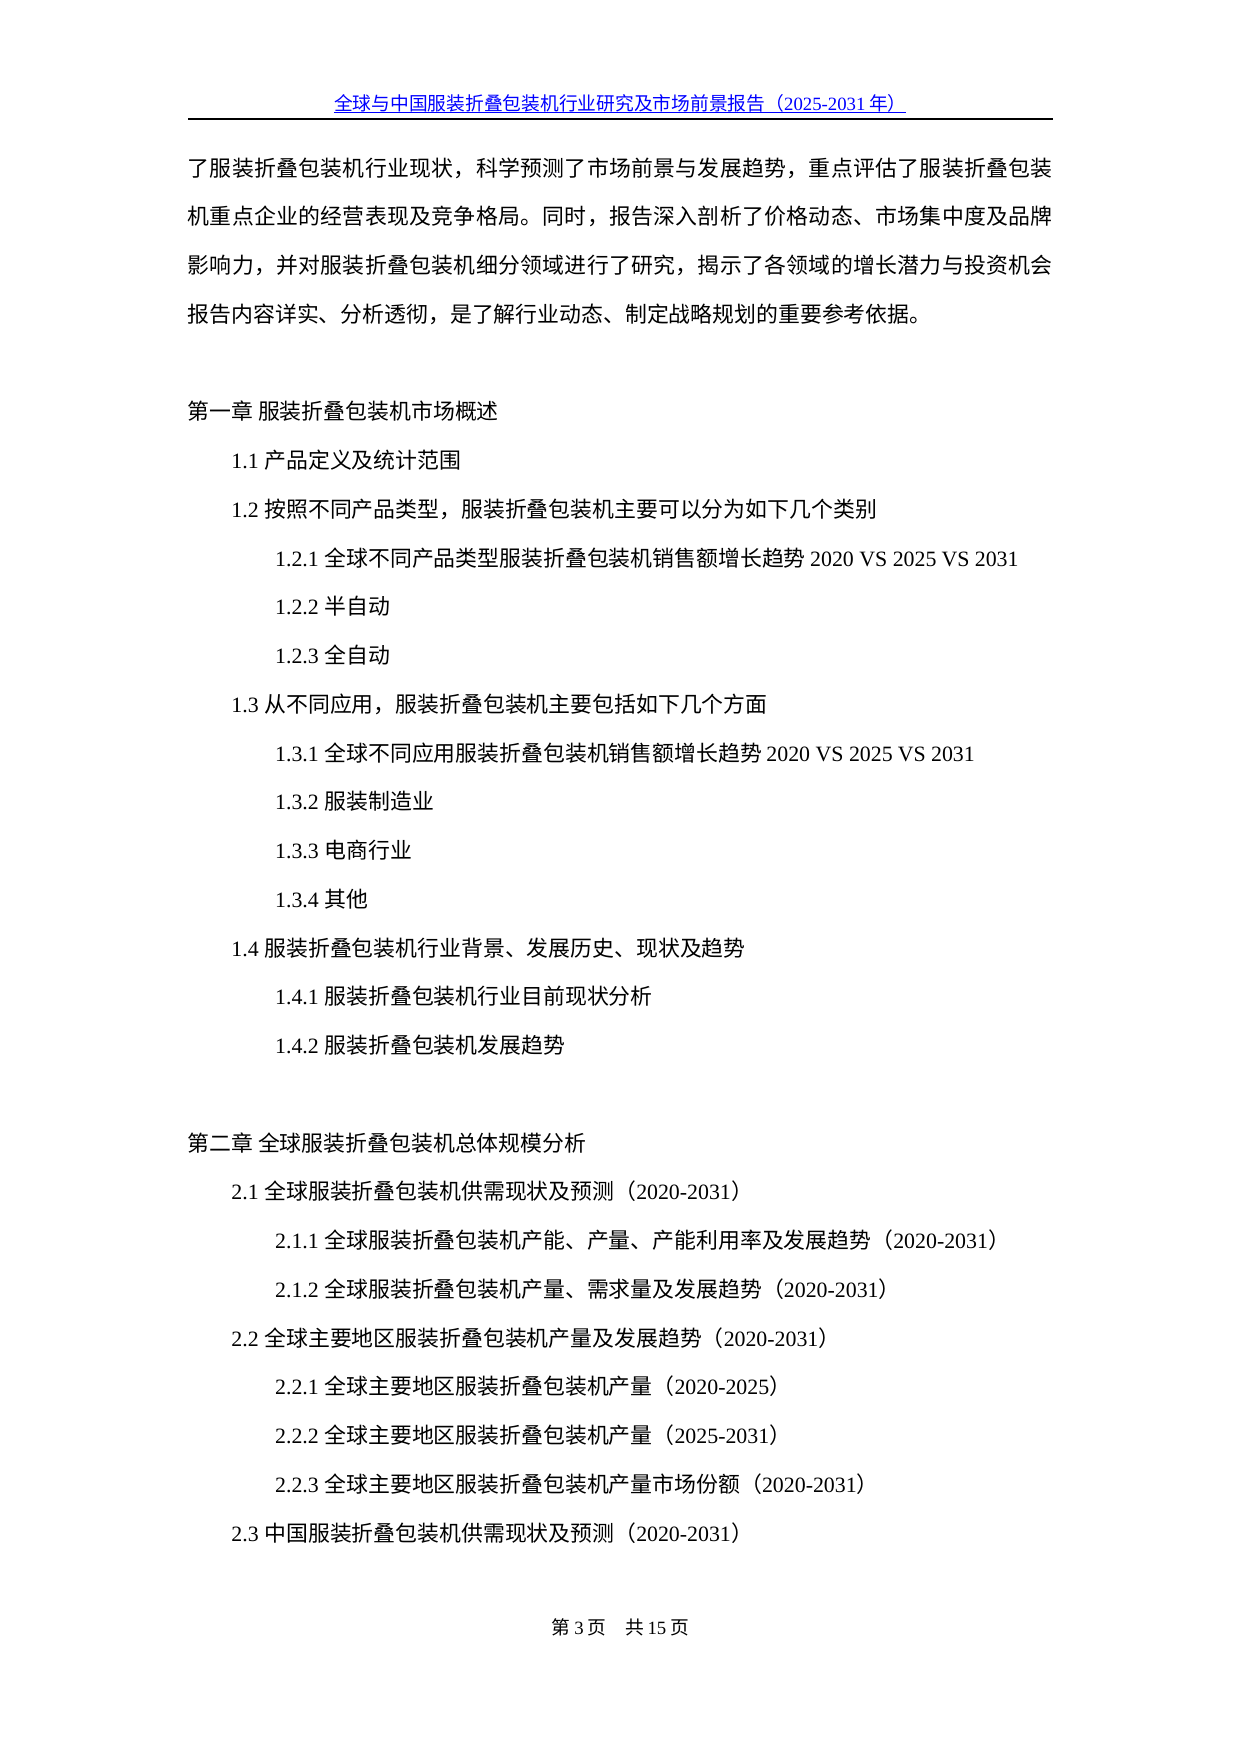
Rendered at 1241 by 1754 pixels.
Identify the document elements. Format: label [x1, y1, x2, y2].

text [187, 150, 1053, 1548]
